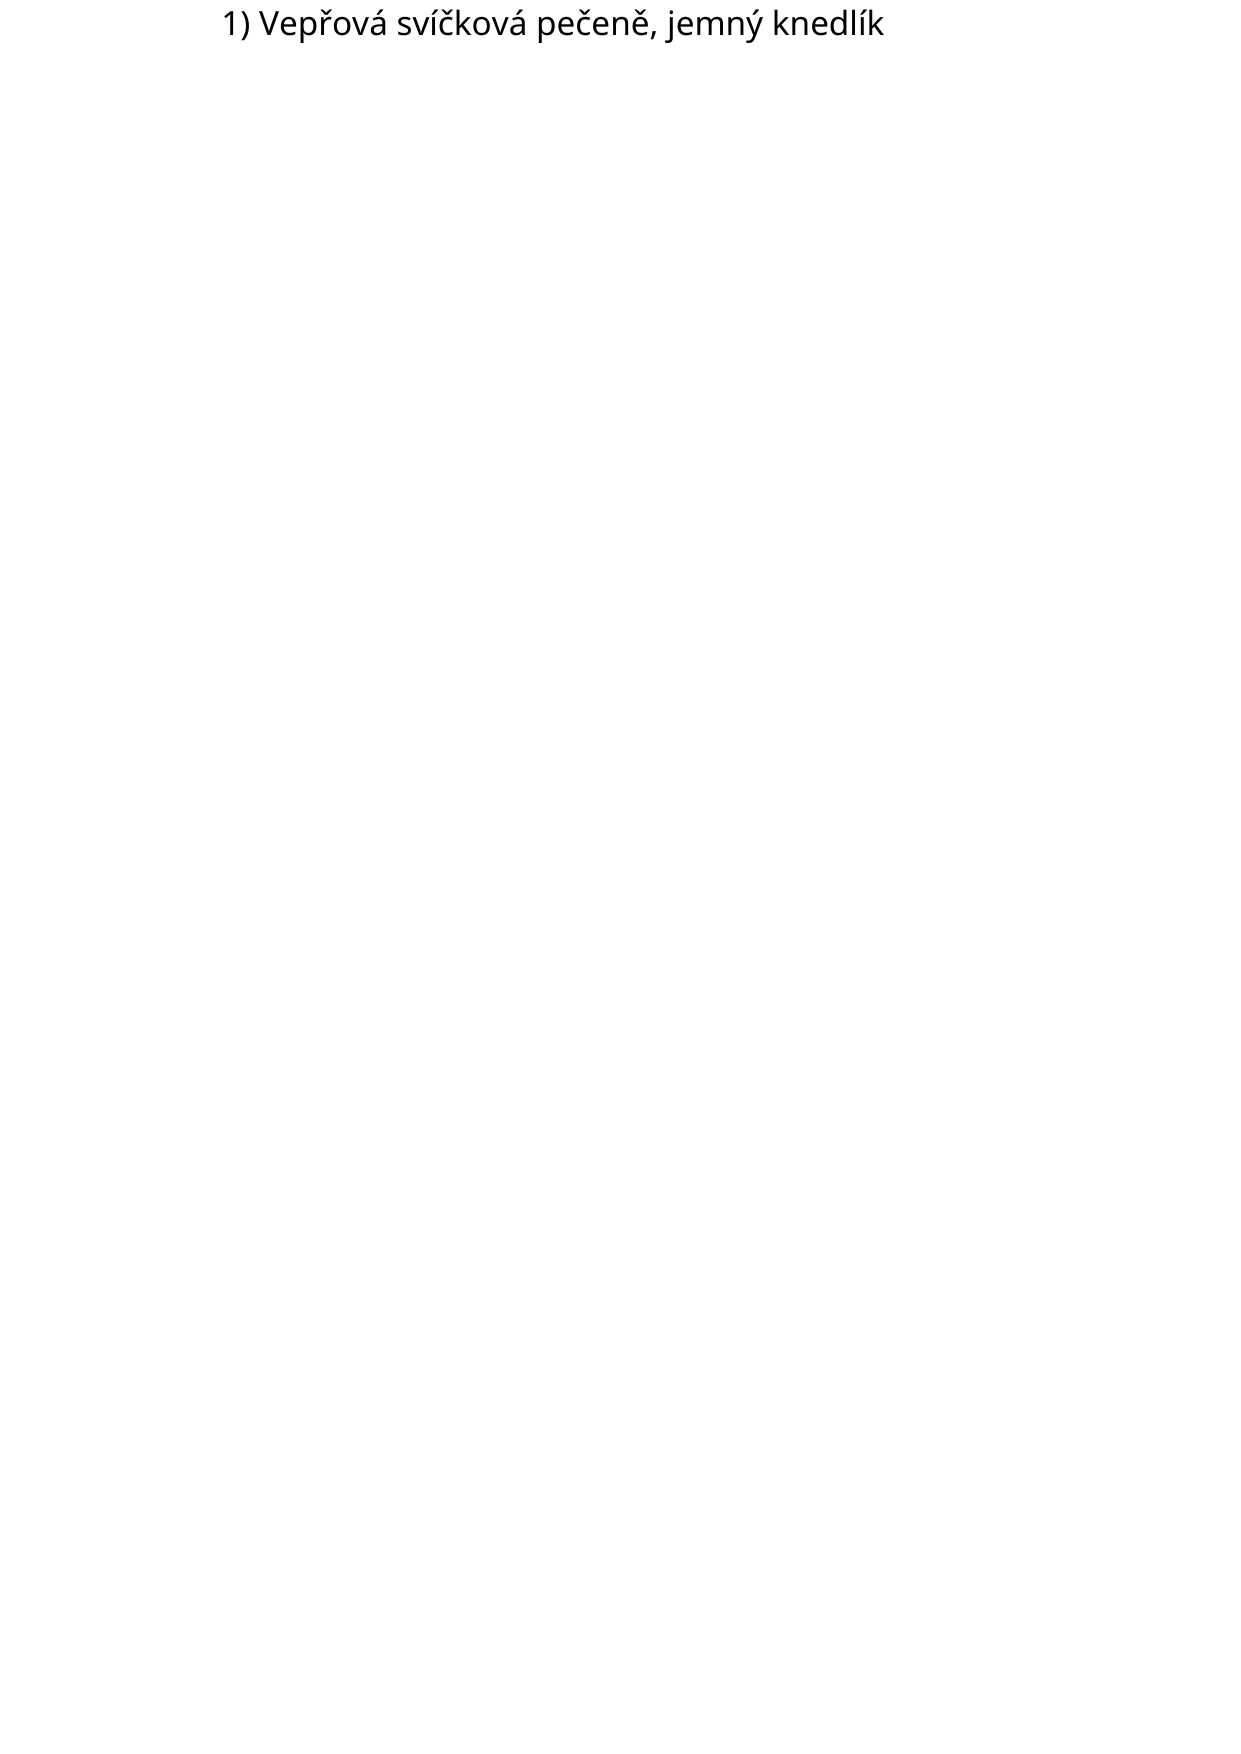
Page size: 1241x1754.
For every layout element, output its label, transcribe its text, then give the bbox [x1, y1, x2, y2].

text 1) Vepřová svíčková pečeně, jemný knedlík [221, 0, 1093, 45]
